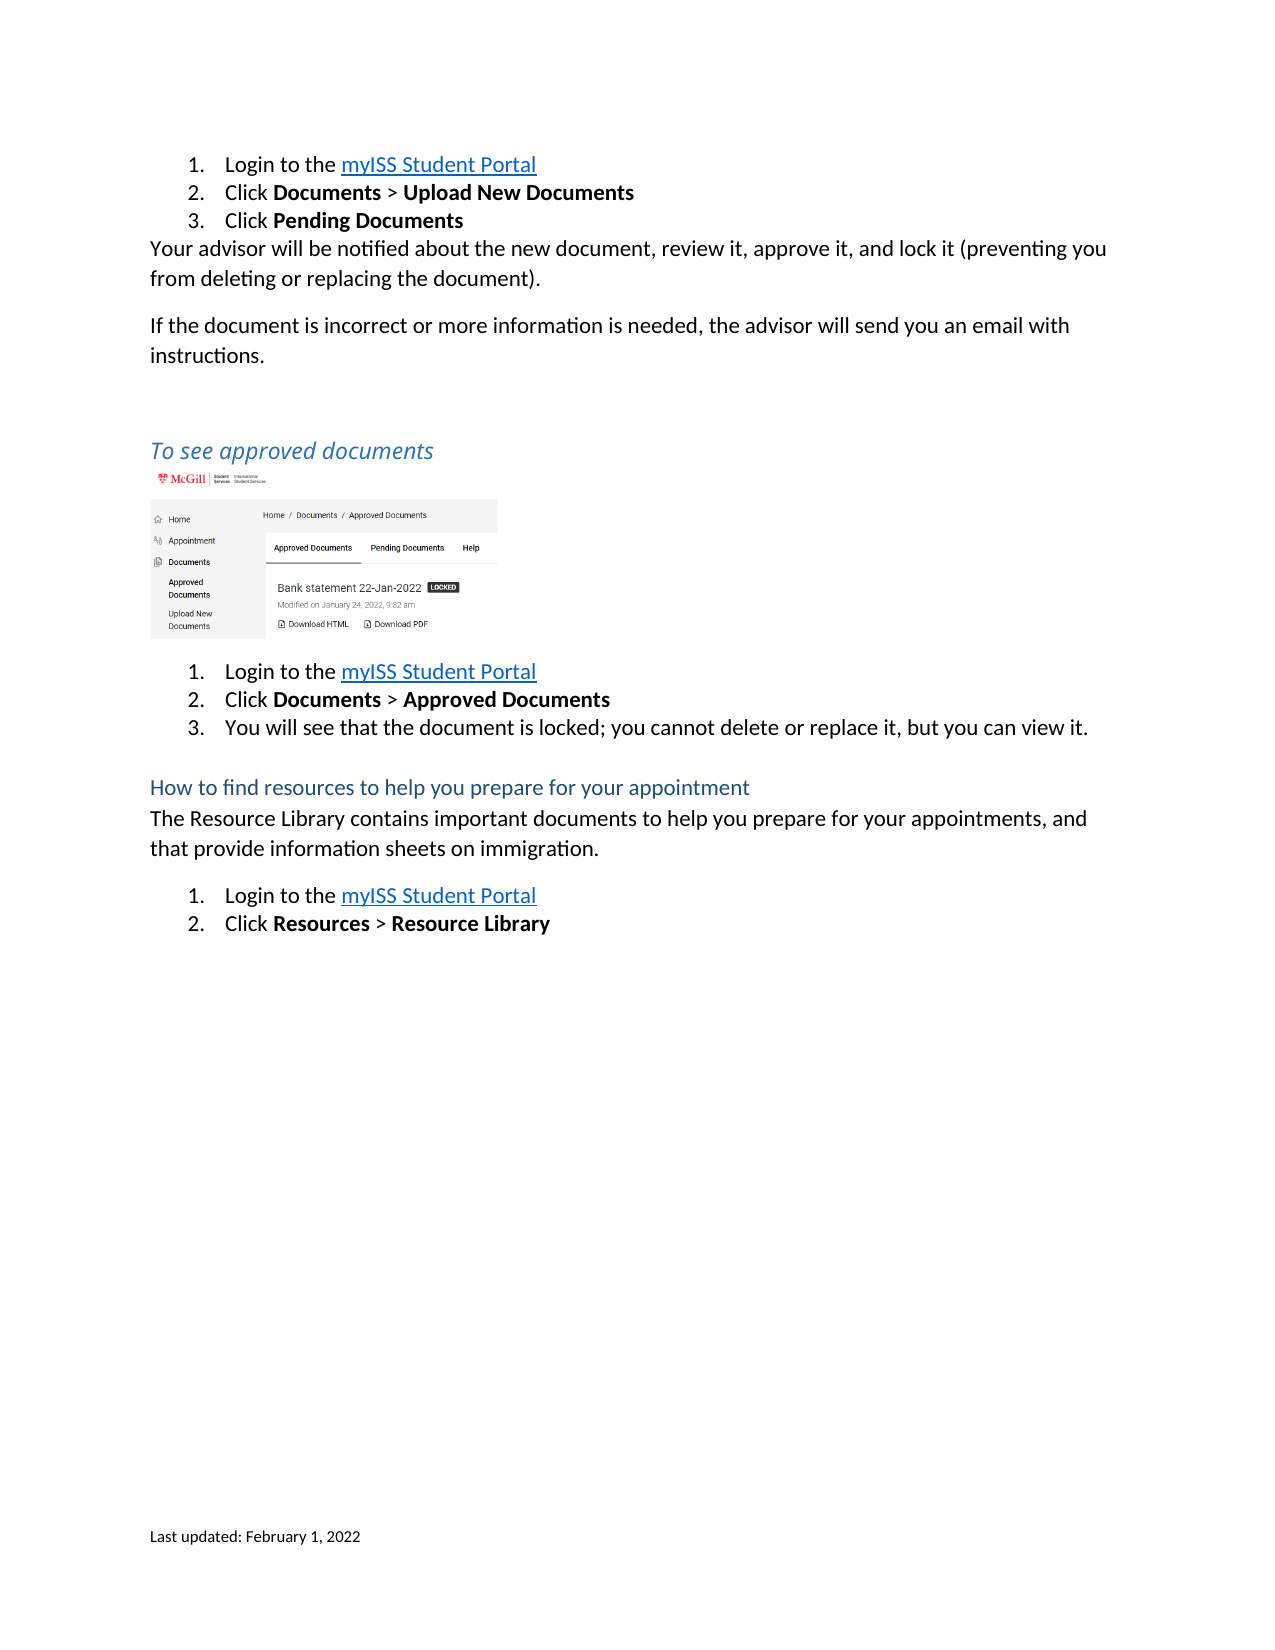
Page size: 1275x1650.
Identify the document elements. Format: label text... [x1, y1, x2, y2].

list Login to the myISS Student Portal [187, 657, 1125, 685]
subtitle How to find resources to help you prepare for your appointment [150, 773, 1125, 801]
text The Resource Library contains important documents to help you prepare for your appointments, and that provide information sheets on immigration. [150, 804, 1125, 862]
list Login to the myISS Student Portal [187, 881, 1125, 909]
list You will see that the document is locked; you cannot delete or replace it, but you can view it. [187, 713, 1125, 741]
list Click Resources > Resource Library [187, 909, 1125, 937]
subtitle To see approved documents [150, 435, 1125, 466]
list Login to the myISS Student Portal [187, 150, 1125, 178]
list Click Documents > Upload New Documents [187, 178, 1125, 206]
list Click Pending Documents [187, 206, 1125, 234]
picture [150, 468, 498, 639]
text Your advisor will be notified about the new document, review it, approve it, and lock it (preventing you from deleting or replacing the document). [150, 234, 1125, 292]
list Click Documents > Approved Documents [187, 685, 1125, 713]
text If the document is incorrect or more information is needed, the advisor will send you an email with instructions. [150, 311, 1125, 369]
